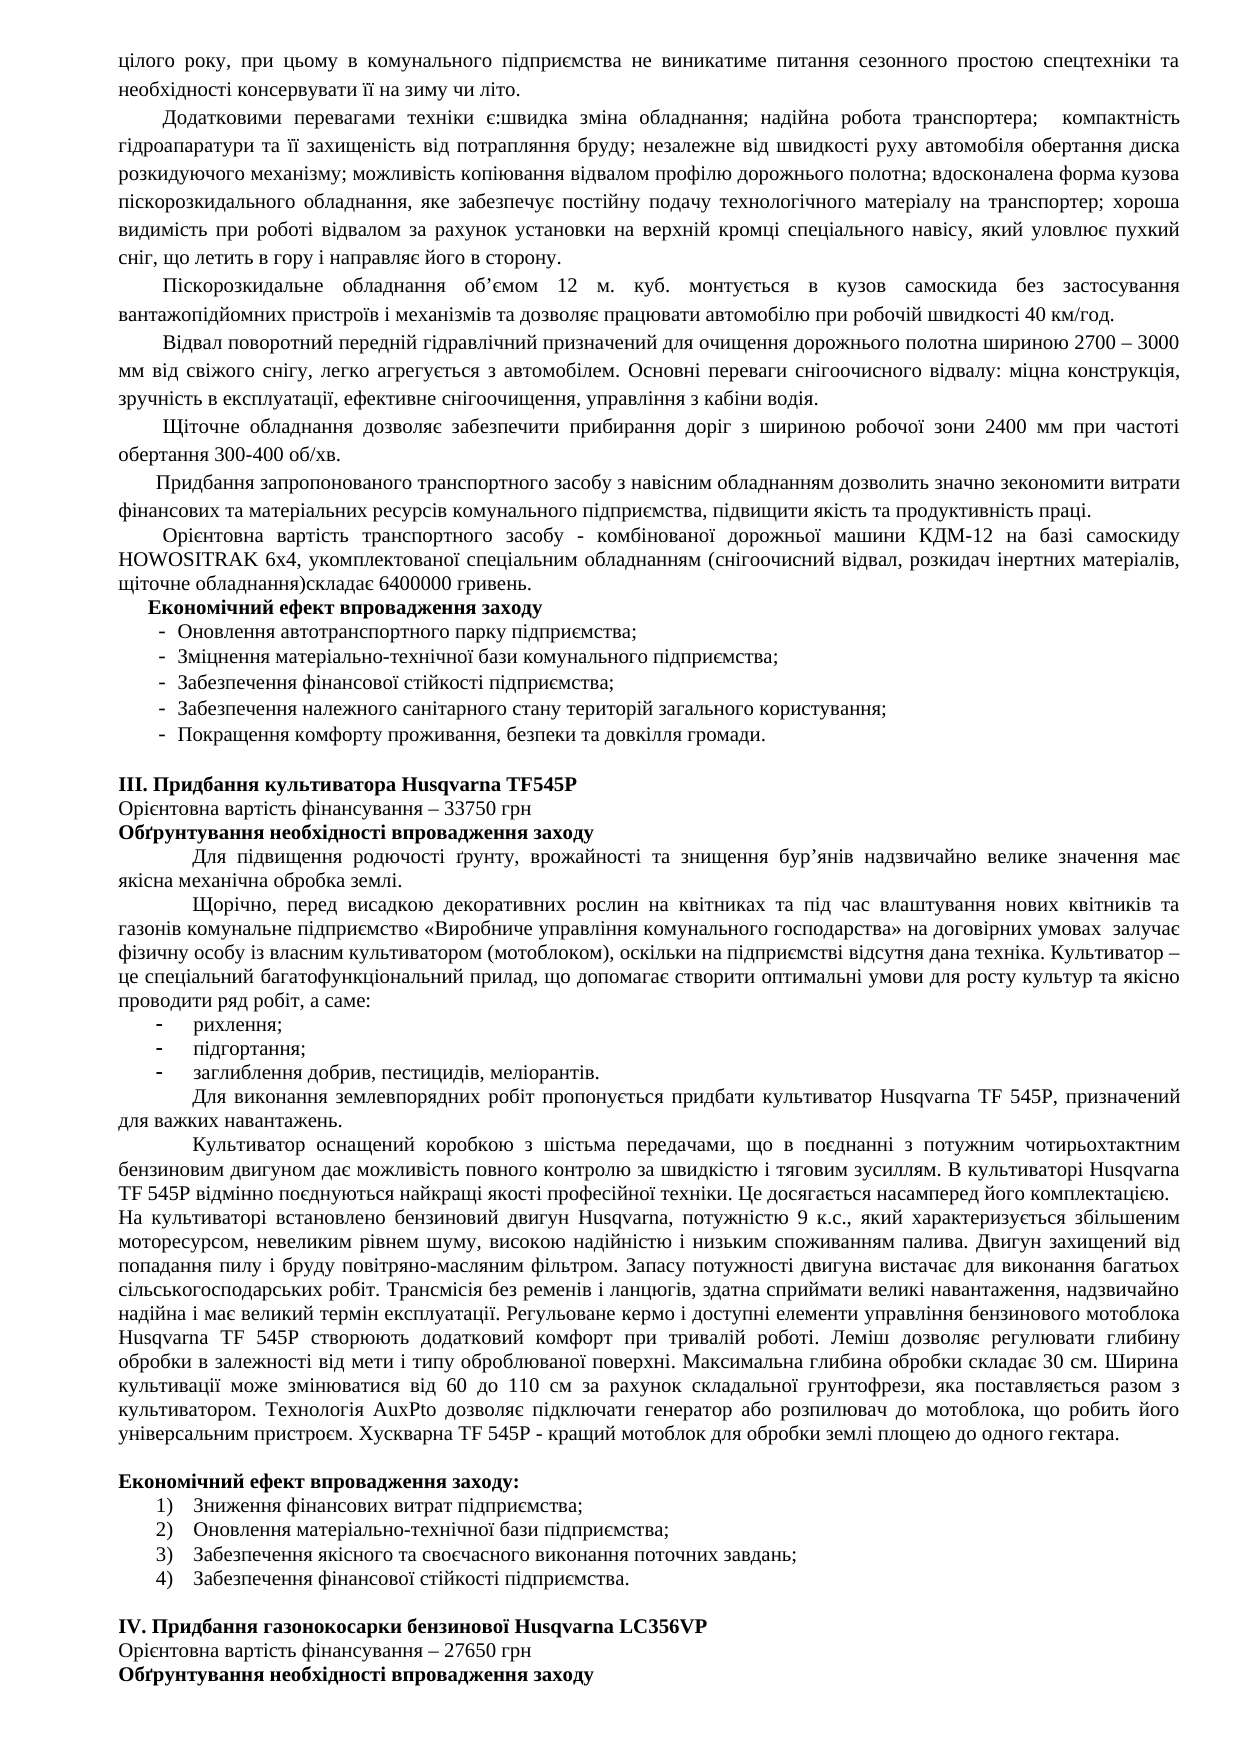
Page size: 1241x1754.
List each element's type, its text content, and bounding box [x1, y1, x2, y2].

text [118, 44, 1181, 101]
list Забезпечення належного санітарного стану територій загального користування; [156, 696, 1181, 722]
list Зміцнення матеріально-технічної бази комунального підприємства; [156, 644, 1181, 670]
text Щіточне обладнання дозволяє забезпечити прибирання доріг з шириною робочої зони 2400 мм при частоті обертання 300-400 об/хв. [118, 410, 1181, 466]
text Орієнтовна вартість транспортного засобу - комбінованої дорожньої машини КДМ-12 на базі самоскиду HOWOSITRAK 6х4, укомплектованої спеціальним обладнанням (снігоочисний відвал, розкидач інертних матеріалів, щіточне обладнання)складає 6400000 гривень. [118, 522, 1181, 595]
text На культиваторі встановлено бензиновий двигун Husqvarna, потужністю 9 к.с., який характеризується збільшеним моторесурсом, невеликим рівнем шуму, високою надійністю і низьким споживанням палива. Двигун захищений від попадання пилу і бруду повітряно-масляним фільтром. Запасу потужності двигуна вистачає для виконання багатьох сільськогосподарських робіт. Трансмісія без ременів і ланцюгів, здатна сприймати великі навантаження, надзвичайно надійна і має великий термін експлуатації. Регульоване кермо і доступні елементи управління бензинового мотоблока Husqvarna TF 545P створюють додатковий комфорт при тривалій роботі. Леміш дозволяє регулювати глибину обробки в залежності від мети і типу оброблюваної поверхні. Максимальна глибина обробки складає 30 см. Ширина культивації може змінюватися від 60 до 110 см за рахунок складальної грунтофрези, яка поставляється разом з культиватором. Технологія AuxPtо дозволяє підключати генератор або розпилювач до мотоблока, що робить його універсальним пристроєм. Хускварна TF 545P - кращий мотоблок для обробки землі площею до одного гектара. [118, 1204, 1181, 1445]
list підгортання; [156, 1036, 1181, 1060]
text Щорічно, перед висадкою декоративних рослин на квітниках та під час влаштування нових квітників та газонів комунальне підприємство «Виробниче управління комунального господарства» на договірних умовах залучає фізичну особу із власним культиватором (мотоблоком), оскільки на підприємстві відсутня дана техніка. Культиватор – це спеціальний багатофункціональний прилад, що допомагає створити оптимальні умови для росту культур та якісно проводити ряд робіт, а саме: [118, 892, 1181, 1012]
text Для підвищення родючості ґрунту, врожайності та знищення бур’янів надзвичайно велике значення має якісна механічна обробка землі. [118, 844, 1181, 892]
list рихлення; [156, 1012, 1181, 1036]
list Забезпечення фінансової стійкості підприємства; [156, 670, 1181, 696]
text Додатковими перевагами техніки є:швидка зміна обладнання; надійна робота транспортера; компактність гідроапаратури та її захищеність від потрапляння бруду; незалежне від швидкості руху автомобіля обертання диска розкидуючого механізму; можливість копіювання відвалом профілю дорожнього полотна; вдосконалена форма кузова піскорозкидального обладнання, яке забезпечує постійну подачу технологічного матеріалу на транспортер; хороша видимість при роботі відвалом за рахунок установки на верхній кромці спеціального навісу, який уловлює пухкий сніг, що летить в гору і направляє його в сторону. [118, 101, 1181, 269]
list Покращення комфорту проживання, безпеки та довкілля громади. [156, 722, 1181, 747]
list заглиблення добрив, пестицидів, меліорантів. [156, 1060, 1181, 1084]
list Забезпечення якісного та своєчасного виконання поточних завдань; [156, 1541, 1181, 1566]
text IV. Придбання газонокосарки бензинової Husqvarna LC356VP [118, 1614, 1181, 1638]
text Економічний ефект впровадження заходу: [118, 1469, 1181, 1493]
text Для виконання землевпорядних робіт пропонується придбати культиватор Husqvarna TF 545P, призначений для важких навантажень. [118, 1084, 1181, 1132]
text Піскорозкидальне обладнання об’ємом 12 м. куб. монтується в кузов самоскида без застосування вантажопідйомних пристроїв і механізмів та дозволяє працювати автомобілю при робочій швидкості 40 км/год. [118, 269, 1181, 326]
list Забезпечення фінансової стійкості підприємства. [156, 1566, 1181, 1589]
text Орієнтовна вартість фінансування – 33750 грн [118, 796, 1181, 819]
text ІІІ. Придбання культиватора Husqvarna TF545P [118, 771, 1181, 796]
text Відвал поворотний передній гідравлічний призначений для очищення дорожнього полотна шириною 2700 – 3000 мм від свіжого снігу, легко агрегується з автомобілем. Основні переваги снігоочисного відвалу: міцна конструкція, зручність в експлуатації, ефективне снігоочищення, управління з кабіни водія. [118, 326, 1181, 410]
text Культиватор оснащений коробкою з шістьма передачами, що в поєднанні з потужним чотирьохтактним бензиновим двигуном дає можливість повного контролю за швидкістю і тяговим зусиллям. В культиваторі Husqvarna TF 545P відмінно поєднуються найкращі якості професійної техніки. Це досягається насамперед його комплектацією. [118, 1132, 1181, 1204]
text Орієнтовна вартість фінансування – 27650 грн [118, 1638, 1181, 1662]
list Оновлення автотранспортного парку підприємства; [156, 619, 1181, 644]
text Обґрунтування необхідності впровадження заходу [118, 819, 1181, 844]
list Зниження фінансових витрат підприємства; [156, 1493, 1181, 1517]
text Економічний ефект впровадження заходу [118, 595, 1181, 619]
text Обґрунтування необхідності впровадження заходу [118, 1662, 1181, 1686]
list Оновлення матеріально-технічної бази підприємства; [156, 1517, 1181, 1541]
text Придбання запропонованого транспортного засобу з навісним обладнанням дозволить значно зекономити витрати фінансових та матеріальних ресурсів комунального підприємства, підвищити якість та продуктивність праці. [118, 466, 1181, 522]
